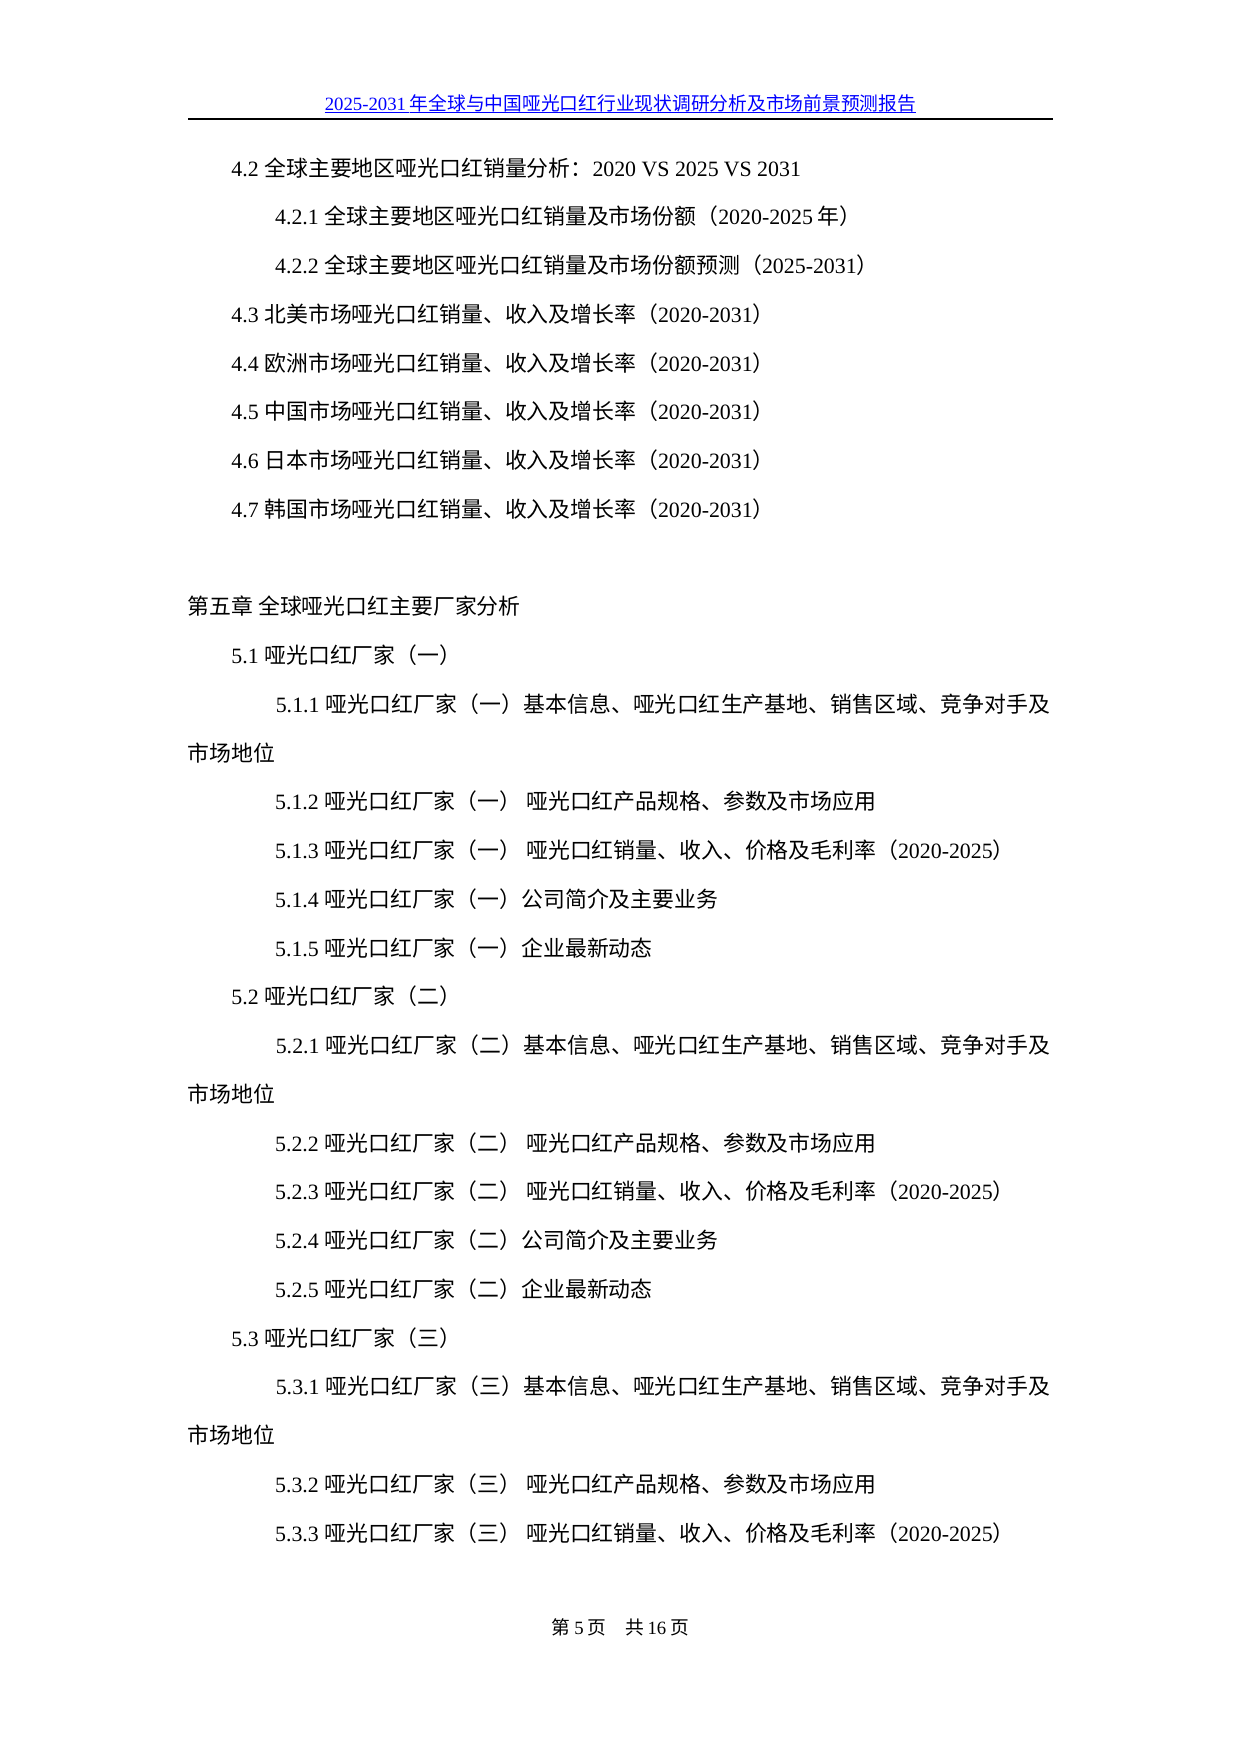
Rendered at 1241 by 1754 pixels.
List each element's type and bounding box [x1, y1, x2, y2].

text [187, 150, 1053, 1548]
